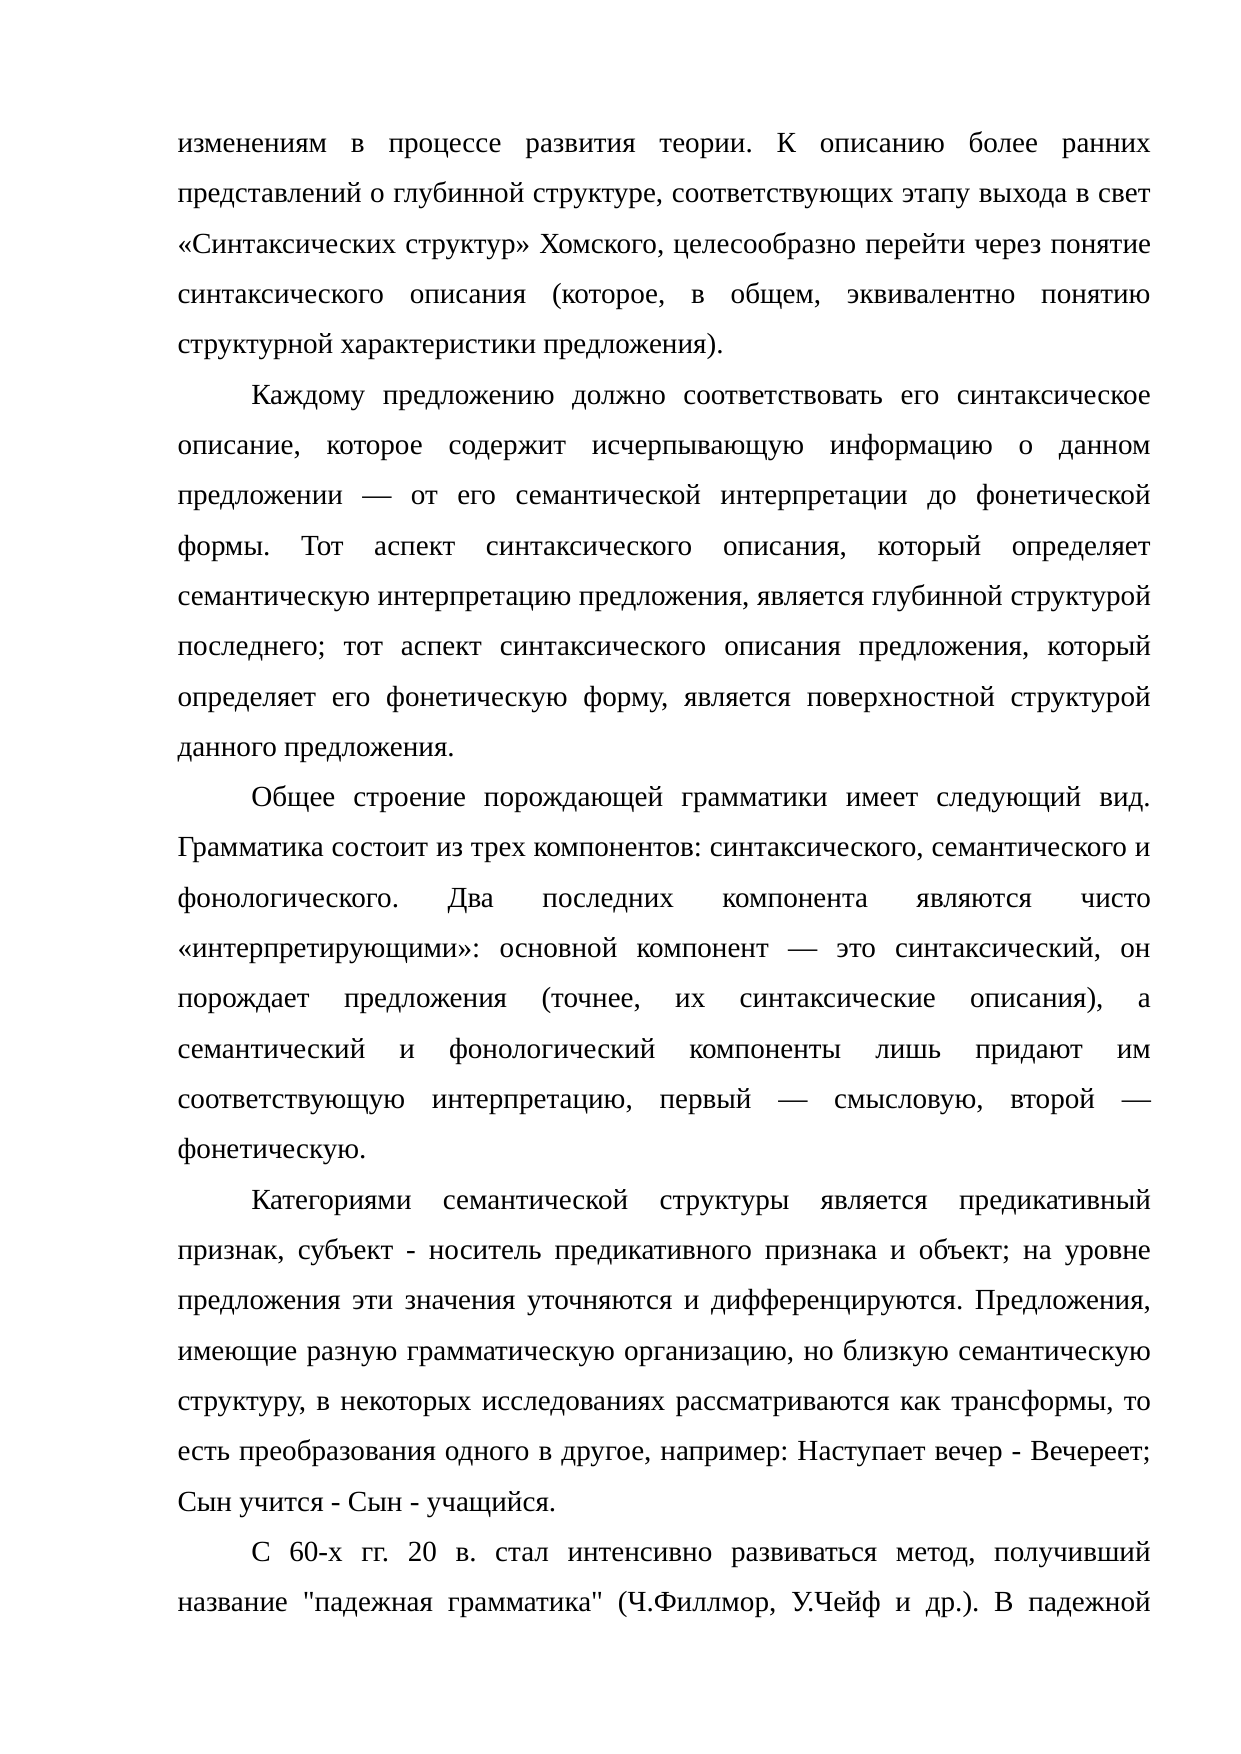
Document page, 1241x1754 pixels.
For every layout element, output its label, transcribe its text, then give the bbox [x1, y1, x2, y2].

text Общее строение порождающей грамматики имеет следующий вид. Грамматика состоит из трех компонентов: синтаксического, семантического и фонологического. Два последних компонента являются чисто «интерпретирующими»: основной компонент — это синтаксический, он порождает предложения (точнее, их синтаксические описания), а семантический и фонологический компоненты лишь придают им соответствующую интерпретацию, первый — смысловую, второй — фонетическую. [177, 779, 1152, 1165]
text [177, 125, 1152, 360]
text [177, 1534, 1152, 1618]
text Каждому предложению должно соответствовать его синтаксическое описание, которое содержит исчерпывающую информацию о данном предложении — от его семантической интерпретации до фонетической формы. Тот аспект синтаксического описания, который определяет семантическую интерпретацию предложения, является глубинной структурой последнего; тот аспект синтаксического описания предложения, который определяет его фонетическую форму, является поверхностной структурой данного предложения. [177, 377, 1152, 762]
text Категориями семантической структуры является предикативный признак, субъект - носитель предикативного признака и объект; на уровне предложения эти значения уточняются и дифференцируются. Предложения, имеющие разную грамматическую организацию, но близкую семантическую структуру, в некоторых исследованиях рассматриваются как трансформы, то есть преобразования одного в другое, например: Наступает вечер - Вечереет; Сын учится - Сын - учащийся. [177, 1182, 1152, 1517]
